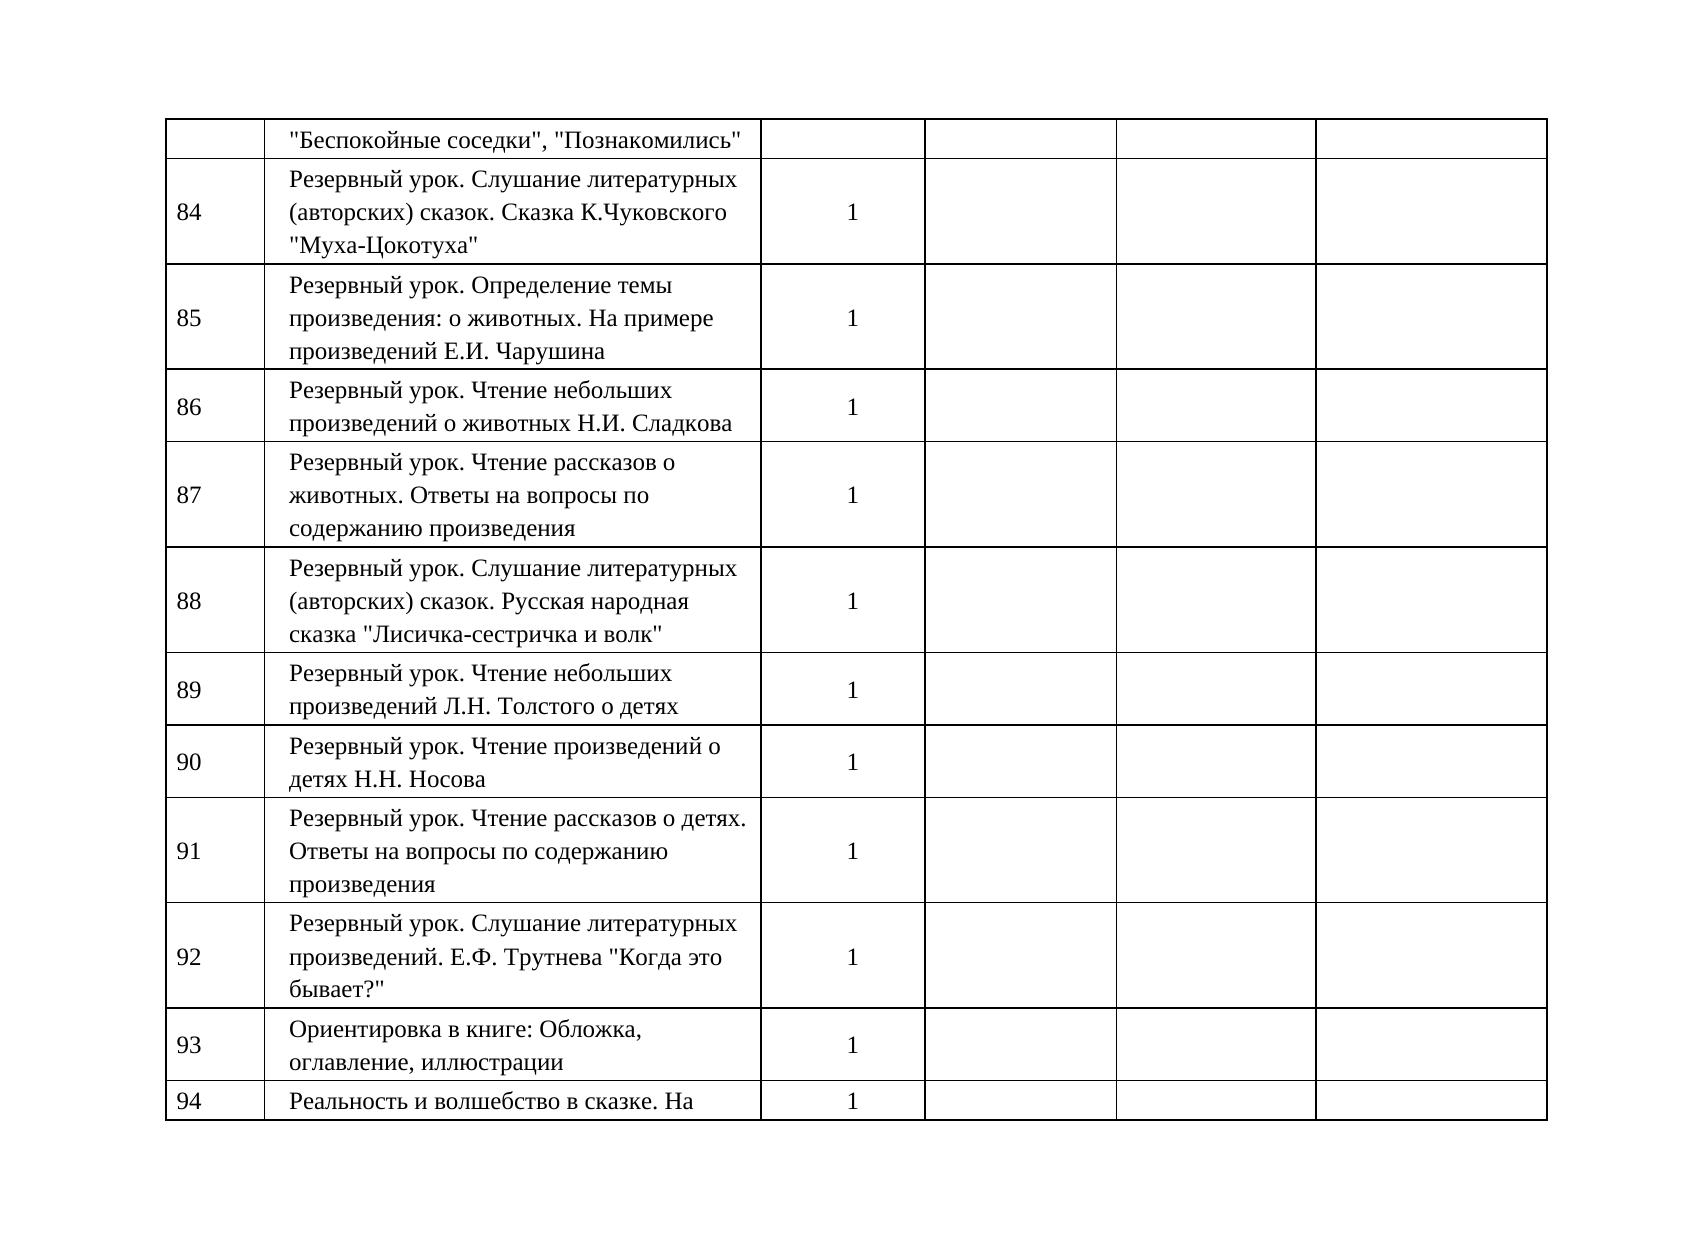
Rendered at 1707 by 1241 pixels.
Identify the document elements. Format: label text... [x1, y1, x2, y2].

table_cell [1117, 726, 1315, 796]
table_cell Резервный урок. Слушание литературных (авторских) сказок. Сказка К.Чуковского "Муха-Цокотуха" [265, 159, 760, 263]
table_cell 1 [762, 798, 924, 902]
table_cell [1117, 370, 1315, 441]
table_cell 88 [167, 548, 264, 652]
table_cell [1117, 548, 1315, 652]
table_cell [926, 159, 1116, 263]
table_cell [1117, 798, 1315, 902]
table_cell 87 [167, 442, 264, 546]
table_cell [1117, 442, 1315, 546]
table_cell 1 [762, 120, 924, 157]
table_cell [1117, 1009, 1315, 1079]
table_cell 90 [167, 726, 264, 796]
table_cell Резервный урок. Чтение рассказов о детях. Ответы на вопросы по содержанию произведения [265, 798, 760, 902]
table_cell 1 [762, 726, 924, 796]
table_cell [1317, 903, 1546, 1007]
table_cell 94 [167, 1081, 264, 1119]
table_cell 91 [167, 798, 264, 902]
table_cell [1117, 903, 1315, 1007]
table_cell 1 [762, 548, 924, 652]
table_cell [926, 798, 1116, 902]
table_cell [1317, 1081, 1546, 1119]
table_cell 1 [762, 1081, 924, 1119]
table_cell 1 [762, 159, 924, 263]
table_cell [265, 1081, 760, 1119]
table_cell [926, 726, 1116, 796]
table_cell [1117, 1081, 1315, 1119]
table_cell 92 [167, 903, 264, 1007]
table_cell [1317, 159, 1546, 263]
table_cell [1117, 159, 1315, 263]
table_cell Резервный урок. Чтение небольших произведений Л.Н. Толстого о детях [265, 653, 760, 724]
table_cell [1317, 548, 1546, 652]
table_cell [1317, 442, 1546, 546]
table_cell [1317, 653, 1546, 724]
table_cell 85 [167, 265, 264, 368]
table_cell [926, 903, 1116, 1007]
table_cell Ориентировка в книге: Обложка, оглавление, иллюстрации [265, 1009, 760, 1079]
table_cell [1117, 653, 1315, 724]
table_cell Резервный урок. Слушание литературных (авторских) сказок. Русская народная сказка "Лисичка-сестричка и волк" [265, 548, 760, 652]
table_cell [1117, 120, 1315, 157]
table_cell [926, 442, 1116, 546]
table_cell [265, 120, 760, 157]
table_cell [926, 1009, 1116, 1079]
table_cell [1317, 726, 1546, 796]
table_cell [926, 265, 1116, 368]
table_cell 89 [167, 653, 264, 724]
table_cell [926, 653, 1116, 724]
table_cell 93 [167, 1009, 264, 1079]
table_cell [926, 1081, 1116, 1119]
table_cell 83 [167, 120, 264, 157]
table_cell [926, 120, 1116, 157]
table_cell Резервный урок. Определение темы произведения: о животных. На примере произведений Е.И. Чарушина [265, 265, 760, 368]
table_cell [926, 370, 1116, 441]
table_cell Резервный урок. Чтение произведений о детях Н.Н. Носова [265, 726, 760, 796]
table_cell [1117, 265, 1315, 368]
table_cell 1 [762, 370, 924, 441]
table_cell [1317, 120, 1546, 157]
table_cell 1 [762, 653, 924, 724]
table_cell 1 [762, 265, 924, 368]
table_cell 1 [762, 442, 924, 546]
table_cell [1317, 370, 1546, 441]
table_cell Резервный урок. Слушание литературных произведений. Е.Ф. Трутнева "Когда это бывает?" [265, 903, 760, 1007]
table_cell 1 [762, 903, 924, 1007]
table_cell [926, 548, 1116, 652]
table_cell Резервный урок. Чтение рассказов о животных. Ответы на вопросы по содержанию произведения [265, 442, 760, 546]
table_cell 86 [167, 370, 264, 441]
table_cell [1317, 798, 1546, 902]
table_cell [1317, 1009, 1546, 1079]
table_cell 84 [167, 159, 264, 263]
table_cell 1 [762, 1009, 924, 1079]
table_cell [1317, 265, 1546, 368]
table_cell Резервный урок. Чтение небольших произведений о животных Н.И. Сладкова [265, 370, 760, 441]
